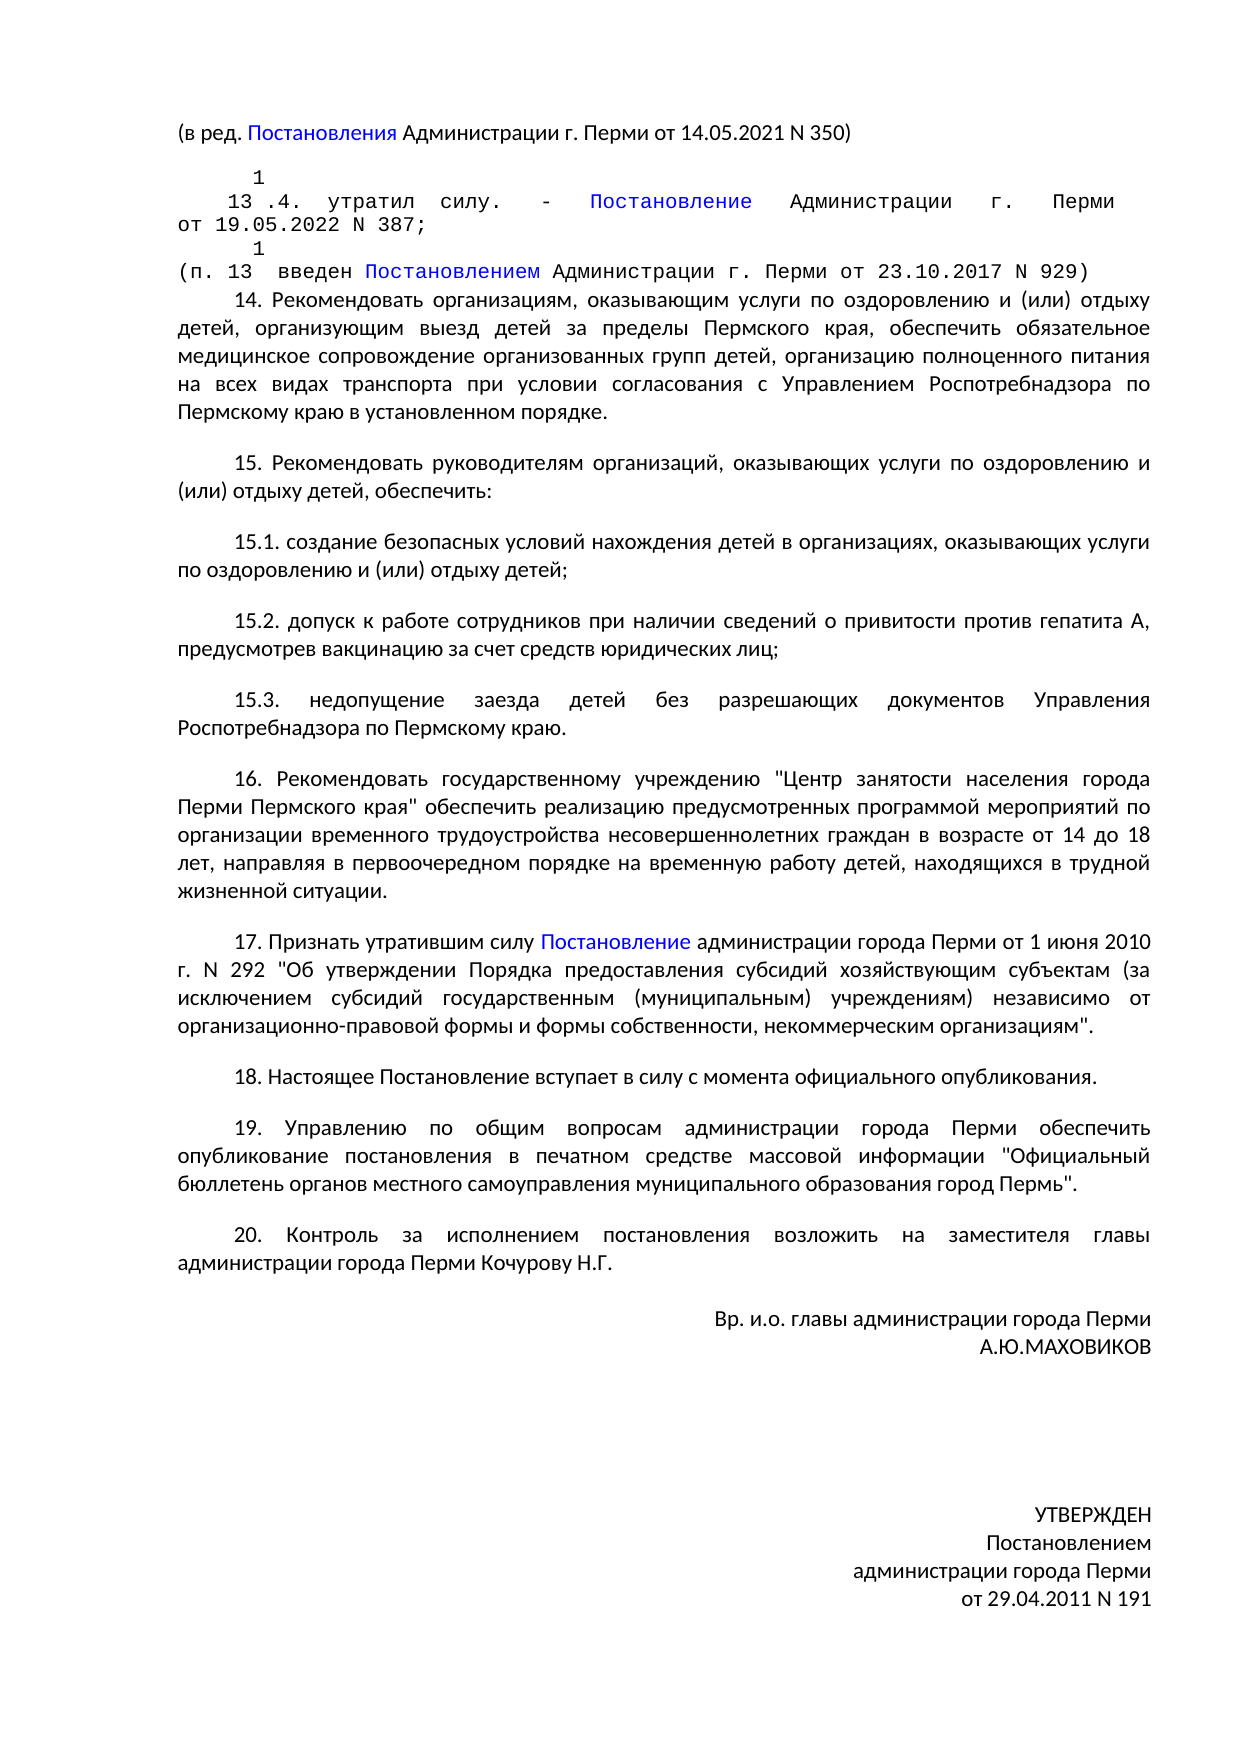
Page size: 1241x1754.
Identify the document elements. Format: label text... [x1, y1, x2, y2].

text 1 [177, 167, 1152, 191]
text 15.2. допуск к работе сотрудников при наличии сведений о привитости против гепатита A, предусмотрев вакцинацию за счет средств юридических лиц; [177, 606, 1152, 662]
text от 29.04.2011 N 191 [177, 1584, 1152, 1612]
text 15.1. создание безопасных условий нахождения детей в организациях, оказывающих услуги по оздоровлению и (или) отдыху детей; [177, 527, 1152, 583]
text 15. Рекомендовать руководителям организаций, оказывающих услуги по оздоровлению и (или) отдыху детей, обеспечить: [177, 448, 1152, 504]
text А.Ю.МАХОВИКОВ [177, 1332, 1152, 1360]
text Вр. и.о. главы администрации города Перми [177, 1304, 1152, 1332]
text 15.3. недопущение заезда детей без разрешающих документов Управления Роспотребнадзора по Пермскому краю. [177, 685, 1152, 741]
text Постановлением [177, 1528, 1152, 1556]
text (в ред. Постановления Администрации г. Перми от 14.05.2021 N 350) [177, 118, 1152, 146]
text 14. Рекомендовать организациям, оказывающим услуги по оздоровлению и (или) отдыху детей, организующим выезд детей за пределы Пермского края, обеспечить обязательное медицинское сопровождение организованных групп детей, организацию полноценного питания на всех видах транспорта при условии согласования с Управлением Роспотребнадзора по Пермскому краю в установленном порядке. [177, 285, 1152, 425]
text от 19.05.2022 N 387; [177, 214, 1152, 238]
text 19. Управлению по общим вопросам администрации города Перми обеспечить опубликование постановления в печатном средстве массовой информации "Официальный бюллетень органов местного самоуправления муниципального образования город Пермь". [177, 1113, 1152, 1197]
text 1 [177, 238, 1152, 262]
text УТВЕРЖДЕН [177, 1500, 1152, 1528]
text 20. Контроль за исполнением постановления возложить на заместителя главы администрации города Перми Кочурову Н.Г. [177, 1220, 1152, 1276]
text 18. Настоящее Постановление вступает в силу с момента официального опубликования. [177, 1062, 1152, 1090]
text (п. 13 введен Постановлением Администрации г. Перми от 23.10.2017 N 929) [177, 262, 1152, 285]
text 13 .4. утратил силу. - Постановление Администрации г. Перми [177, 191, 1152, 214]
text 16. Рекомендовать государственному учреждению "Центр занятости населения города Перми Пермского края" обеспечить реализацию предусмотренных программой мероприятий по организации временного трудоустройства несовершеннолетних граждан в возрасте от 14 до 18 лет, направляя в первоочередном порядке на временную работу детей, находящихся в трудной жизненной ситуации. [177, 764, 1152, 904]
text 17. Признать утратившим силу Постановление администрации города Перми от 1 июня 2010 г. N 292 "Об утверждении Порядка предоставления субсидий хозяйствующим субъектам (за исключением субсидий государственным (муниципальным) учреждениям) независимо от организационно-правовой формы и формы собственности, некоммерческим организациям". [177, 927, 1152, 1039]
text администрации города Перми [177, 1556, 1152, 1584]
